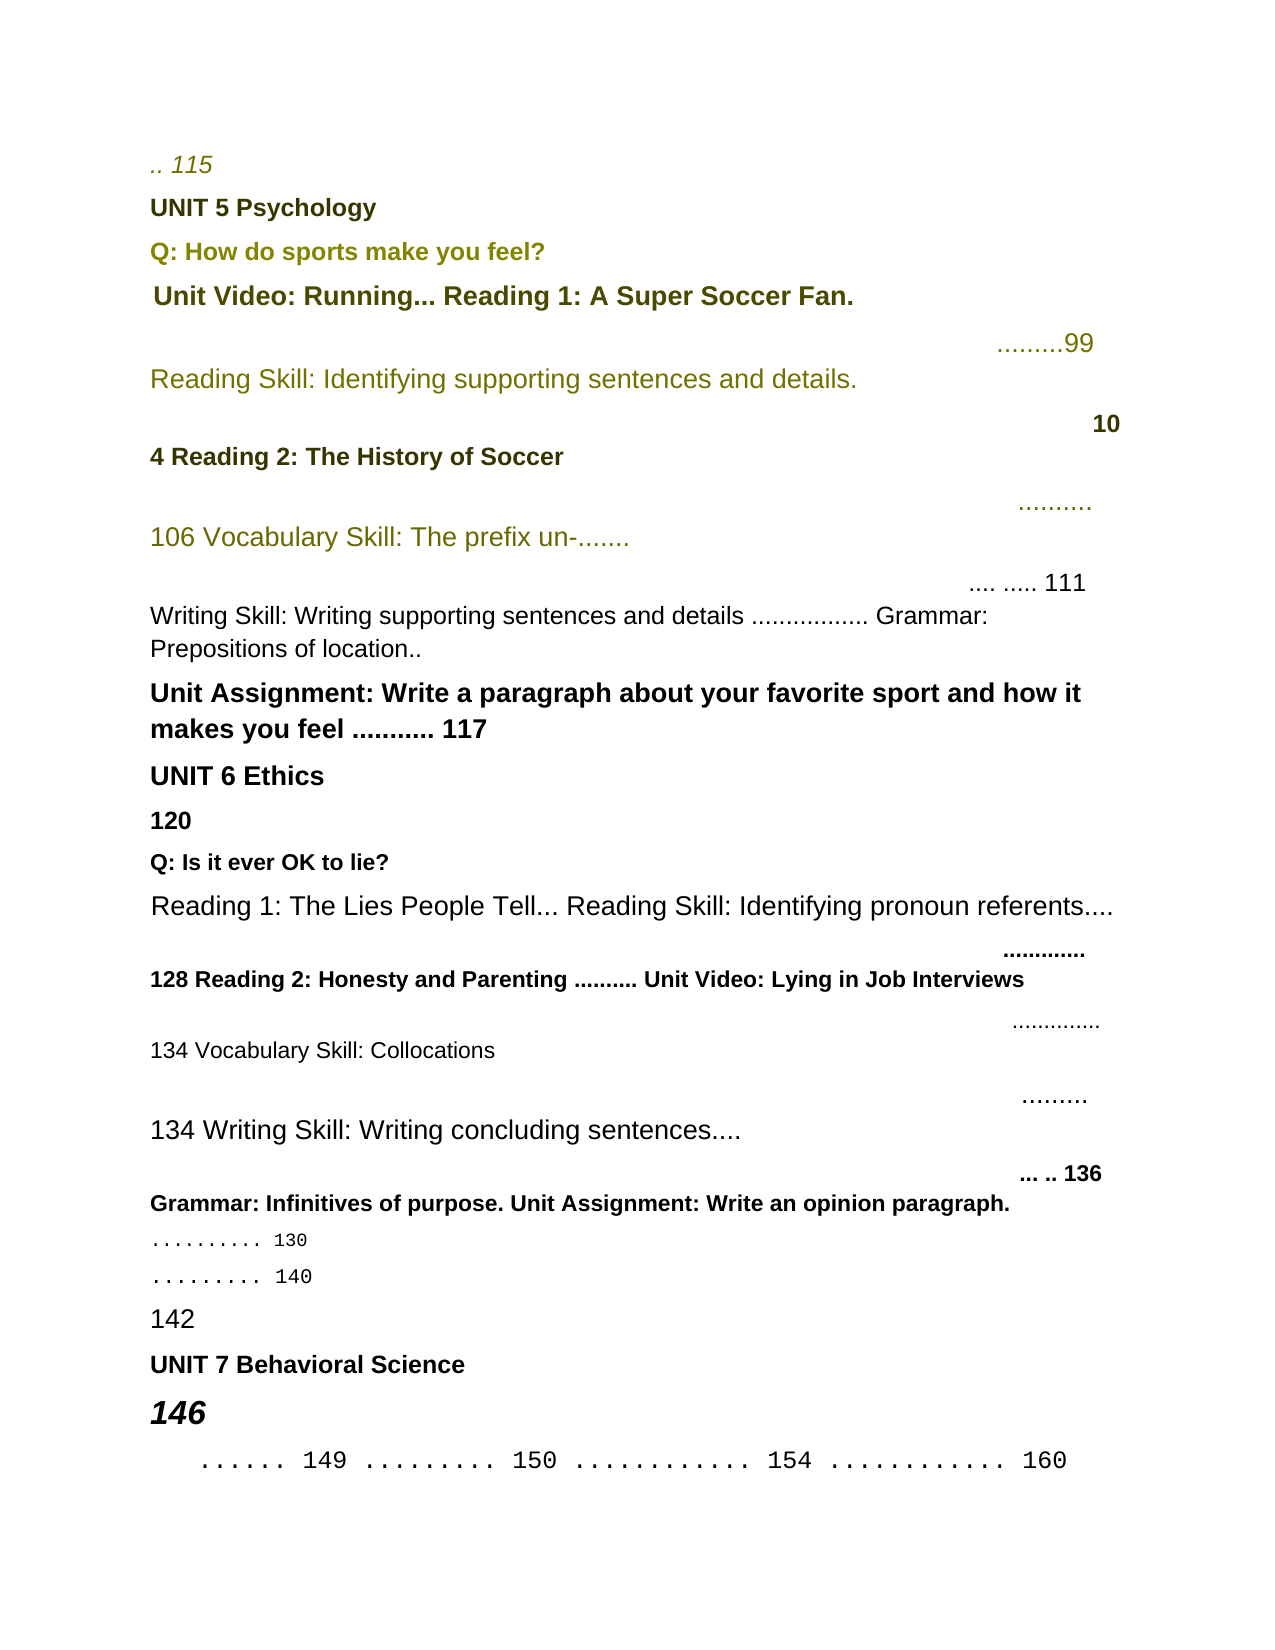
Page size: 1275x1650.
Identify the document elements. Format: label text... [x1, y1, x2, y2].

text .. 115 [150, 150, 1125, 179]
text UNIT 7 Behavioral Science [150, 1350, 1125, 1378]
text ......... 134 Writing Skill: Writing concluding sentences.... [150, 1078, 1125, 1145]
text Reading 1: The Lies People Tell... Reading Skill: Identifying pronoun referents.... [150, 890, 1125, 921]
text .......... 130 [150, 1231, 1125, 1252]
text Unit Video: Running... Reading 1: A Super Soccer Fan. [150, 280, 1125, 312]
text Unit Assignment: Write a paragraph about your favorite sport and how it makes you feel ........... 117 [150, 677, 1125, 744]
text ...... 149 ......... 150 ............ 154 ............ 160 [150, 1448, 1125, 1476]
text ... .. 136 Grammar: Infinitives of purpose. Unit Assignment: Write an opinion paragraph. [150, 1160, 1125, 1217]
text 120 [150, 806, 1125, 834]
text 146 [150, 1393, 1125, 1432]
text UNIT 6 Ethics [150, 759, 1125, 791]
text ............. 128 Reading 2: Honesty and Parenting .......... Unit Video: Lying in Job Interviews [150, 936, 1125, 993]
text .......... 106 Vocabulary Skill: The prefix un-....... [150, 485, 1125, 553]
text UNIT 5 Psychology [150, 193, 1125, 222]
text Q: Is it ever OK to lie? [150, 849, 1125, 876]
text .........99 Reading Skill: Identifying supporting sentences and details. [150, 327, 1125, 394]
text .... ..... 111 Writing Skill: Writing supporting sentences and details ................. Grammar: Prepositions of location.. [150, 568, 1125, 662]
text ......... 140 [150, 1266, 1125, 1289]
text Q: How do sports make you feel? [150, 237, 1125, 266]
text 142 [150, 1303, 1125, 1335]
text 104 Reading 2: The History of Soccer [150, 409, 1125, 471]
text .............. 134 Vocabulary Skill: Collocations [150, 1007, 1125, 1064]
